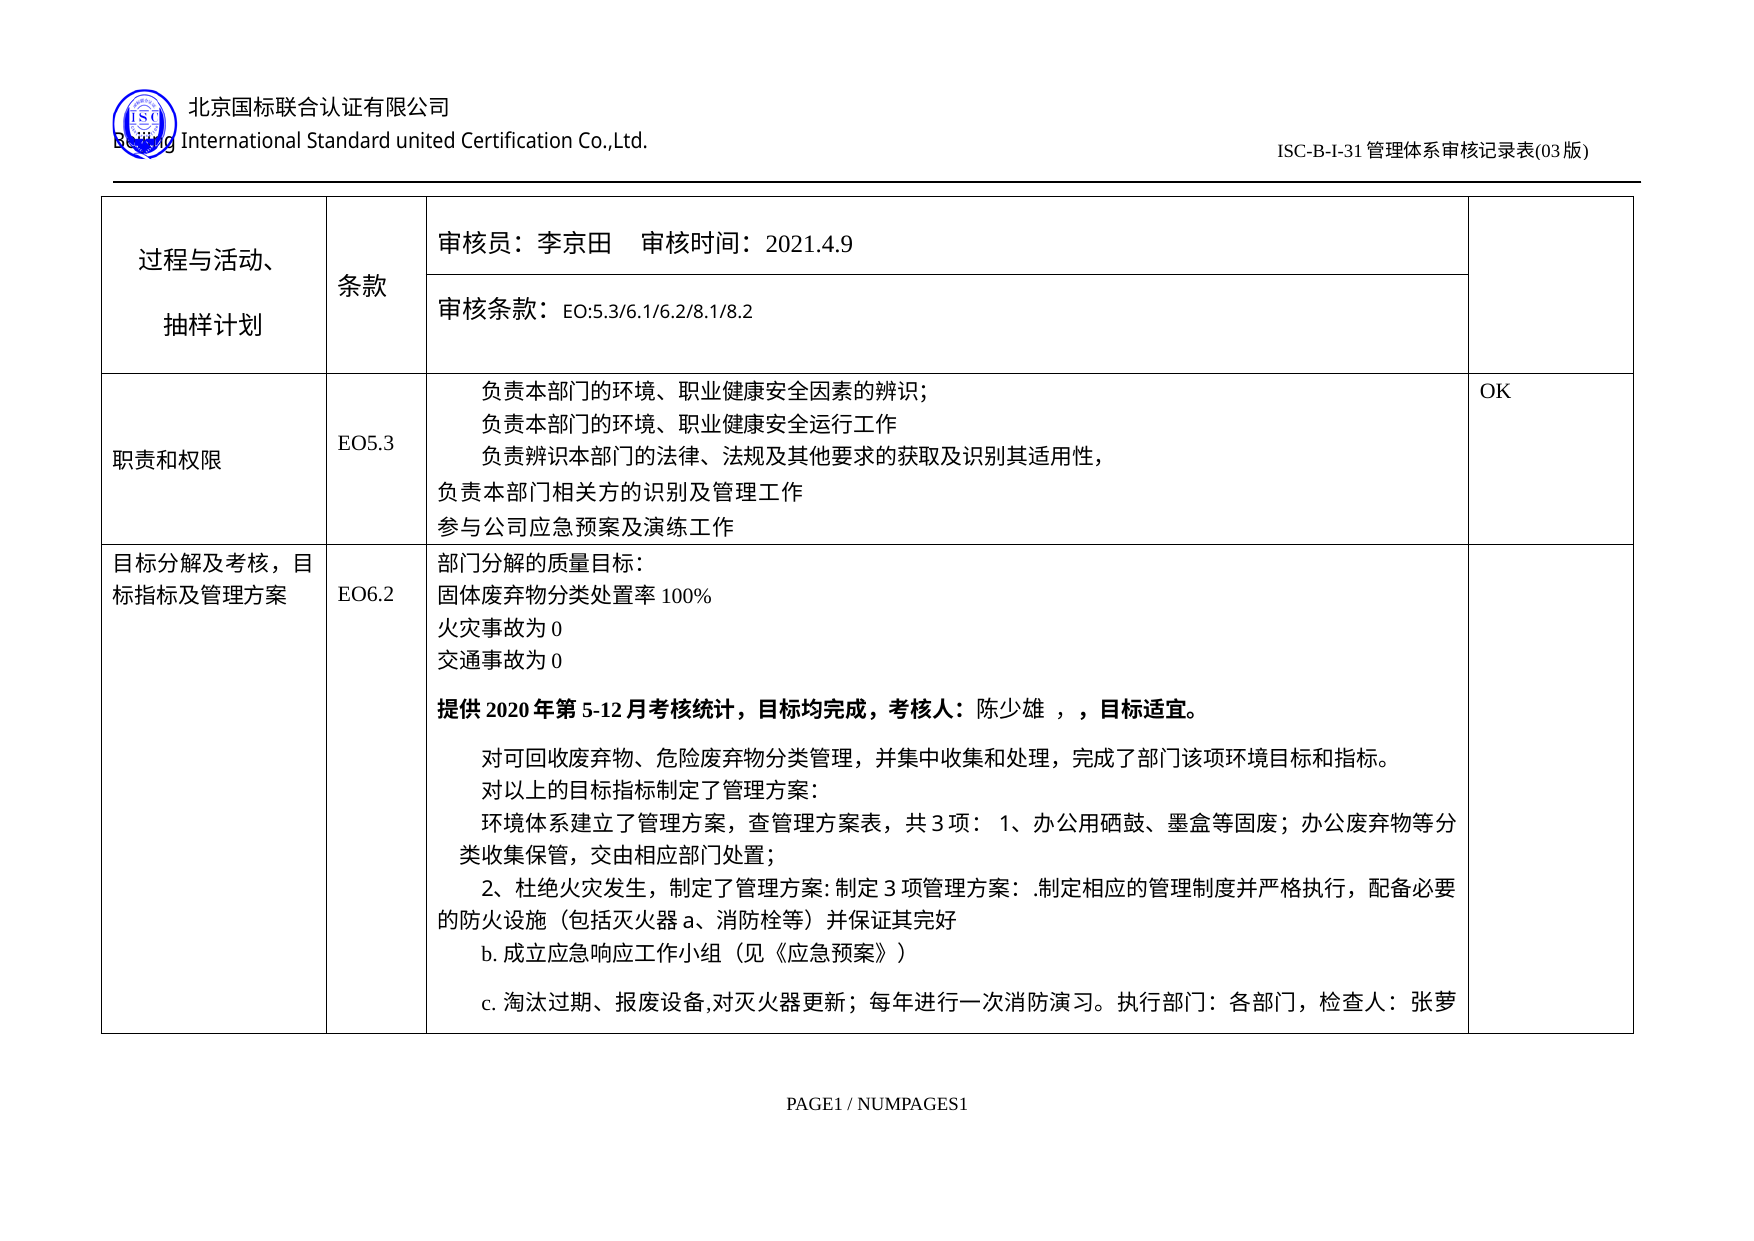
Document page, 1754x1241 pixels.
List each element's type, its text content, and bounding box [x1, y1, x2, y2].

table_header 过程与活动、 抽样计划 [102, 197, 326, 373]
picture [112, 89, 180, 158]
table_header 涉及 条款 [327, 197, 426, 373]
table_cell OK [1469, 374, 1633, 544]
table_cell 目标分解及考核，目标指标及管理方案 [102, 545, 326, 1033]
table_cell EO5.3 [327, 374, 426, 544]
table_cell 职责和权限 [102, 374, 326, 544]
table_cell 负责本部门的环境、职业健康安全因素的辨识； 负责本部门的环境、职业健康安全运行工作 负责辨识本部门的法律、法规及其他要求的获取及识别其适用性， 负责本部门相关方的识别及管理工作 参与公司应急预案及演练工作 [427, 374, 1468, 544]
table_cell EO6.2 [327, 545, 426, 1033]
table_header 判定 [1469, 197, 1633, 373]
table_cell 审核员：李京田 审核时间：2021.4.9 [427, 197, 1468, 274]
table_cell 审核条款：EO:5.3/6.1/6.2/8.1/8.2 [427, 275, 1468, 373]
table_cell [1469, 545, 1633, 1033]
